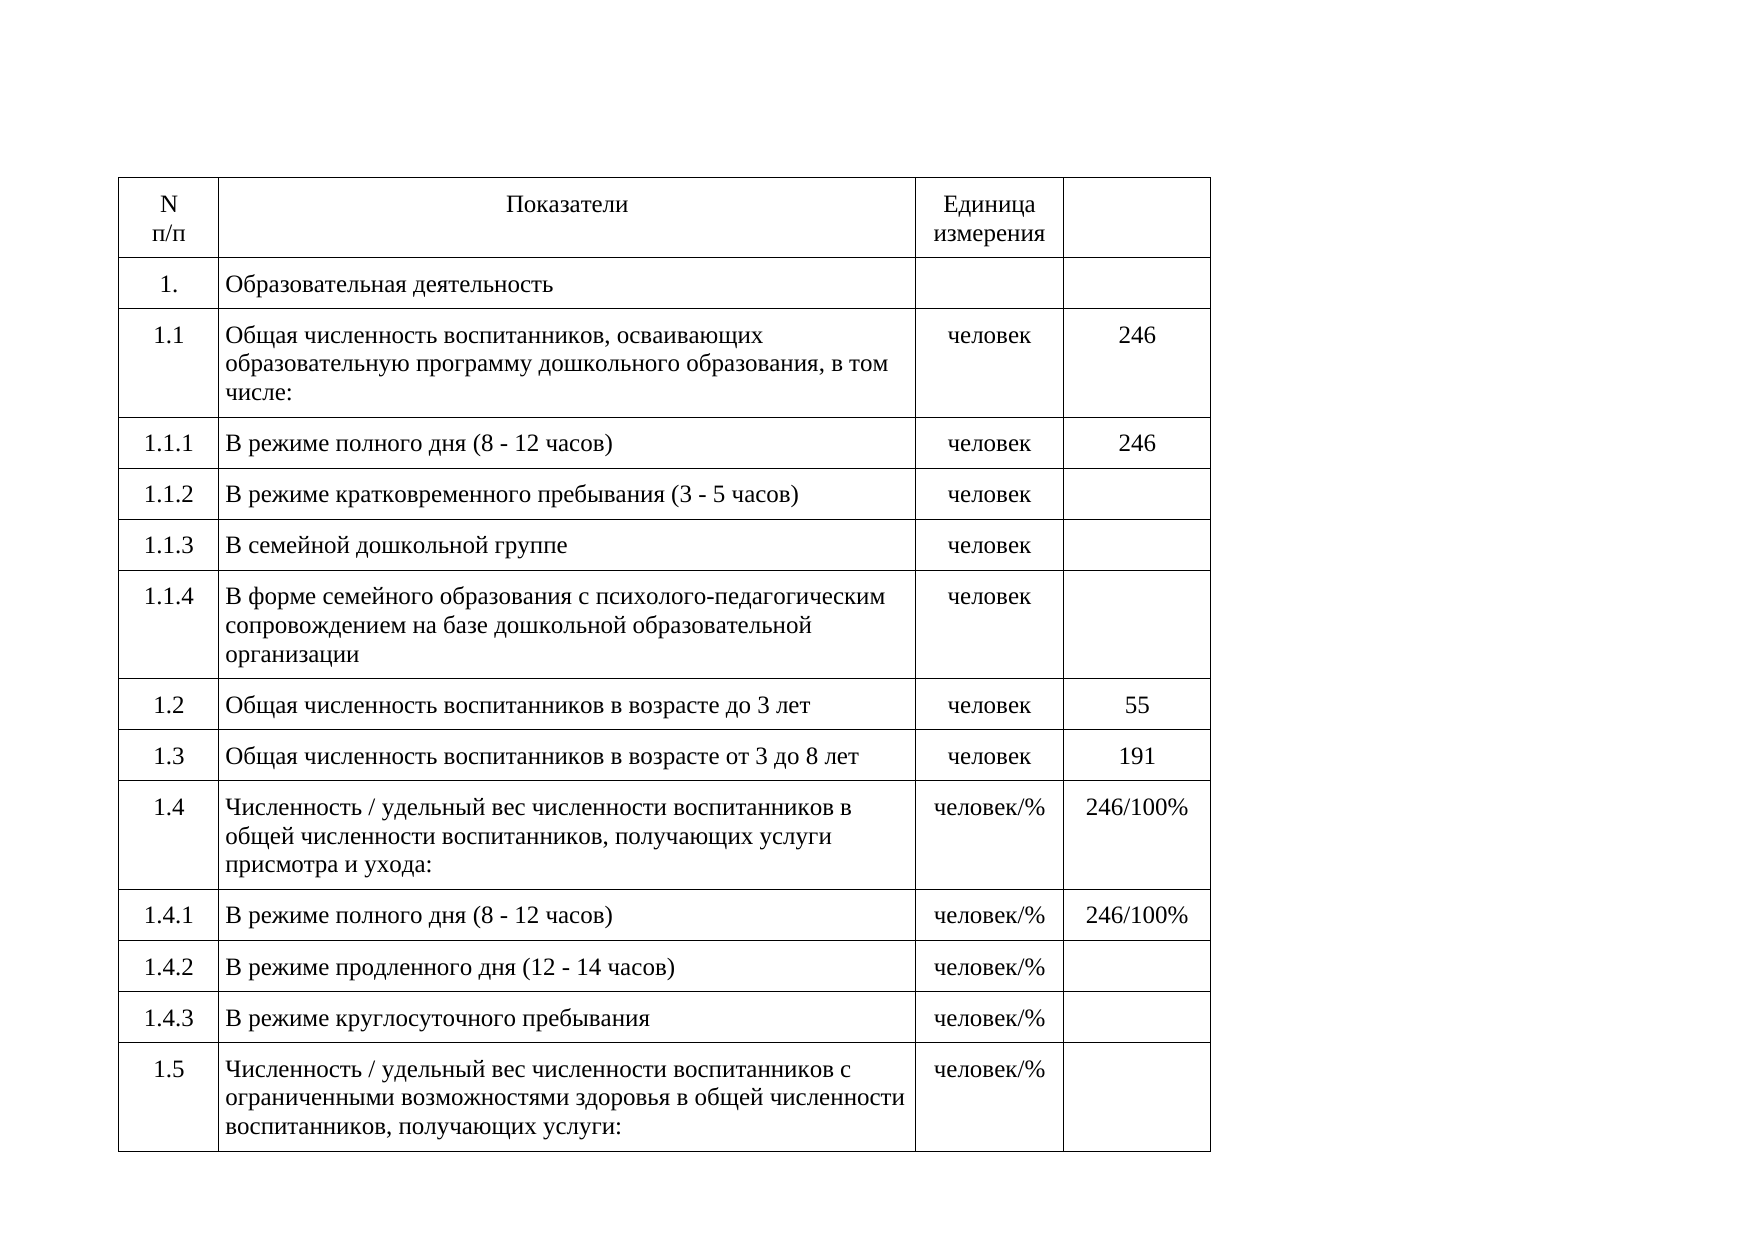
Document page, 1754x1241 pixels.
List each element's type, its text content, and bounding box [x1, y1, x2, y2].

table_cell человек [916, 730, 1063, 780]
table_cell человек/% [916, 941, 1063, 991]
table_cell В режиме продленного дня (12 - 14 часов) [219, 941, 915, 991]
table_cell 1.2 [119, 679, 218, 729]
table_cell 1.1.3 [119, 520, 218, 570]
table_cell [1064, 258, 1210, 308]
table_cell 246/100% [1064, 890, 1210, 940]
table_cell В режиме круглосуточного пребывания [219, 992, 915, 1042]
table_cell 1.1.1 [119, 418, 218, 468]
table_cell 1.1.4 [119, 571, 218, 678]
table_cell [1064, 992, 1210, 1042]
table_cell Общая численность воспитанников в возрасте до 3 лет [219, 679, 915, 729]
table_cell [1064, 469, 1210, 519]
table_cell человек/% [916, 992, 1063, 1042]
table_cell [1064, 1043, 1210, 1151]
table_cell Численность / удельный вес численности воспитанников с ограниченными возможностями здоровья в общей численности воспитанников, получающих услуги: [219, 1043, 915, 1151]
table_cell 246 [1064, 418, 1210, 468]
table_cell В форме семейного образования с психолого-педагогическим сопровождением на базе дошкольной образовательной организации [219, 571, 915, 678]
table_cell 1.4 [119, 781, 218, 889]
table_cell В режиме полного дня (8 - 12 часов) [219, 418, 915, 468]
table_header Показатели [219, 178, 915, 257]
table_cell 1.4.2 [119, 941, 218, 991]
table_cell В режиме кратковременного пребывания (3 - 5 часов) [219, 469, 915, 519]
table_cell 1.1 [119, 309, 218, 417]
table_cell человек/% [916, 1043, 1063, 1151]
table_header N п/п [119, 178, 218, 257]
table_cell [1064, 520, 1210, 570]
table_cell человек [916, 469, 1063, 519]
table_cell Общая численность воспитанников, осваивающих образовательную программу дошкольного образования, в том числе: [219, 309, 915, 417]
table_cell В семейной дошкольной группе [219, 520, 915, 570]
table_cell человек [916, 679, 1063, 729]
table_cell Численность / удельный вес численности воспитанников в общей численности воспитанников, получающих услуги присмотра и ухода: [219, 781, 915, 889]
table_cell [1064, 941, 1210, 991]
table_cell Общая численность воспитанников в возрасте от 3 до 8 лет [219, 730, 915, 780]
table_cell [1064, 571, 1210, 678]
table_cell человек/% [916, 781, 1063, 889]
table_cell 246/100% [1064, 781, 1210, 889]
table_cell человек/% [916, 890, 1063, 940]
table_cell 1.4.3 [119, 992, 218, 1042]
table_cell 1. [119, 258, 218, 308]
table_cell 1.1.2 [119, 469, 218, 519]
table_cell человек [916, 520, 1063, 570]
table_cell 1.4.1 [119, 890, 218, 940]
table_cell Образовательная деятельность [219, 258, 915, 308]
table_header [1064, 178, 1210, 257]
table_cell 1.5 [119, 1043, 218, 1151]
table_cell [916, 258, 1063, 308]
table_cell 1.3 [119, 730, 218, 780]
table_cell 55 [1064, 679, 1210, 729]
table_cell человек [916, 418, 1063, 468]
table_cell 191 [1064, 730, 1210, 780]
table_cell В режиме полного дня (8 - 12 часов) [219, 890, 915, 940]
table_cell человек [916, 309, 1063, 417]
table_cell 246 [1064, 309, 1210, 417]
table_cell человек [916, 571, 1063, 678]
table_header Единица измерения [916, 178, 1063, 257]
